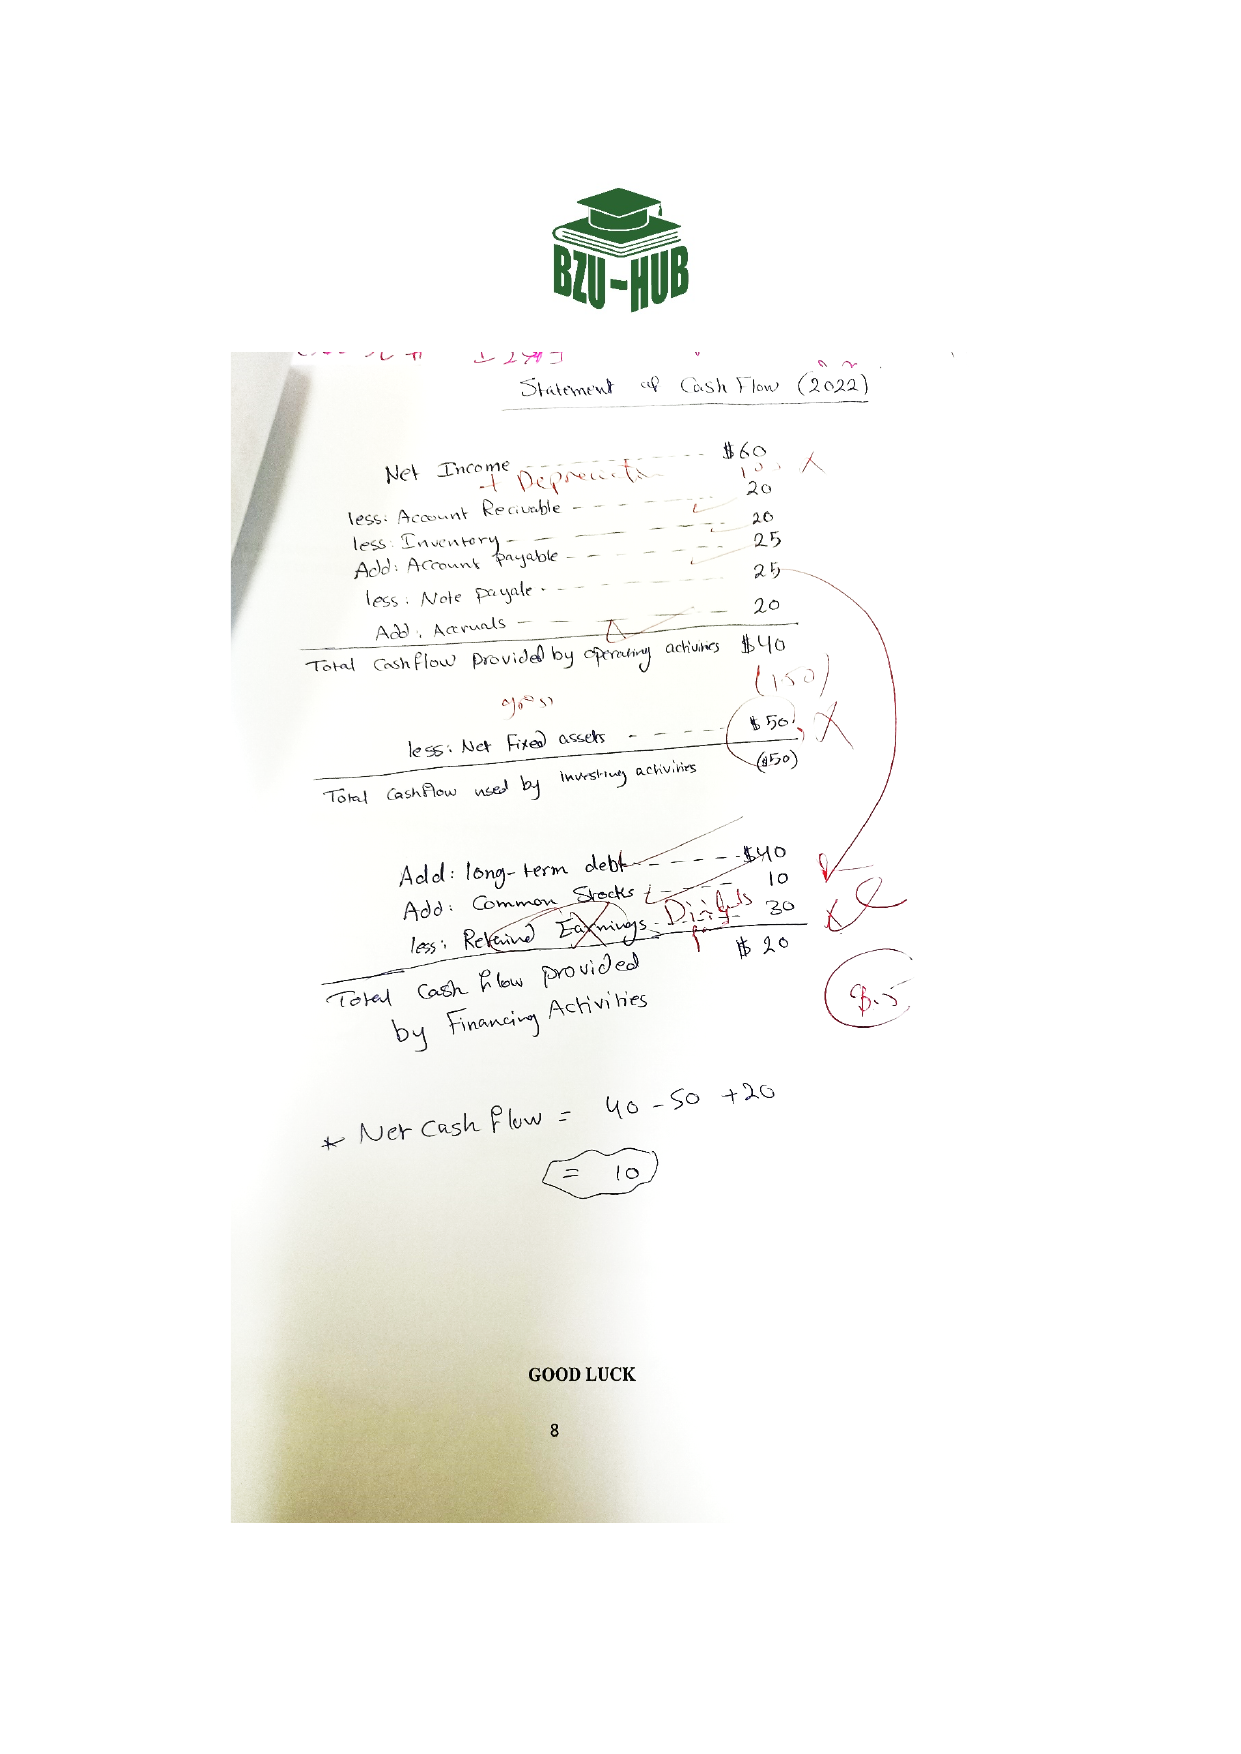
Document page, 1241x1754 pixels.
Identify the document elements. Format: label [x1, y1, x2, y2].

picture [230, 352, 1008, 1523]
picture [519, 150, 721, 351]
